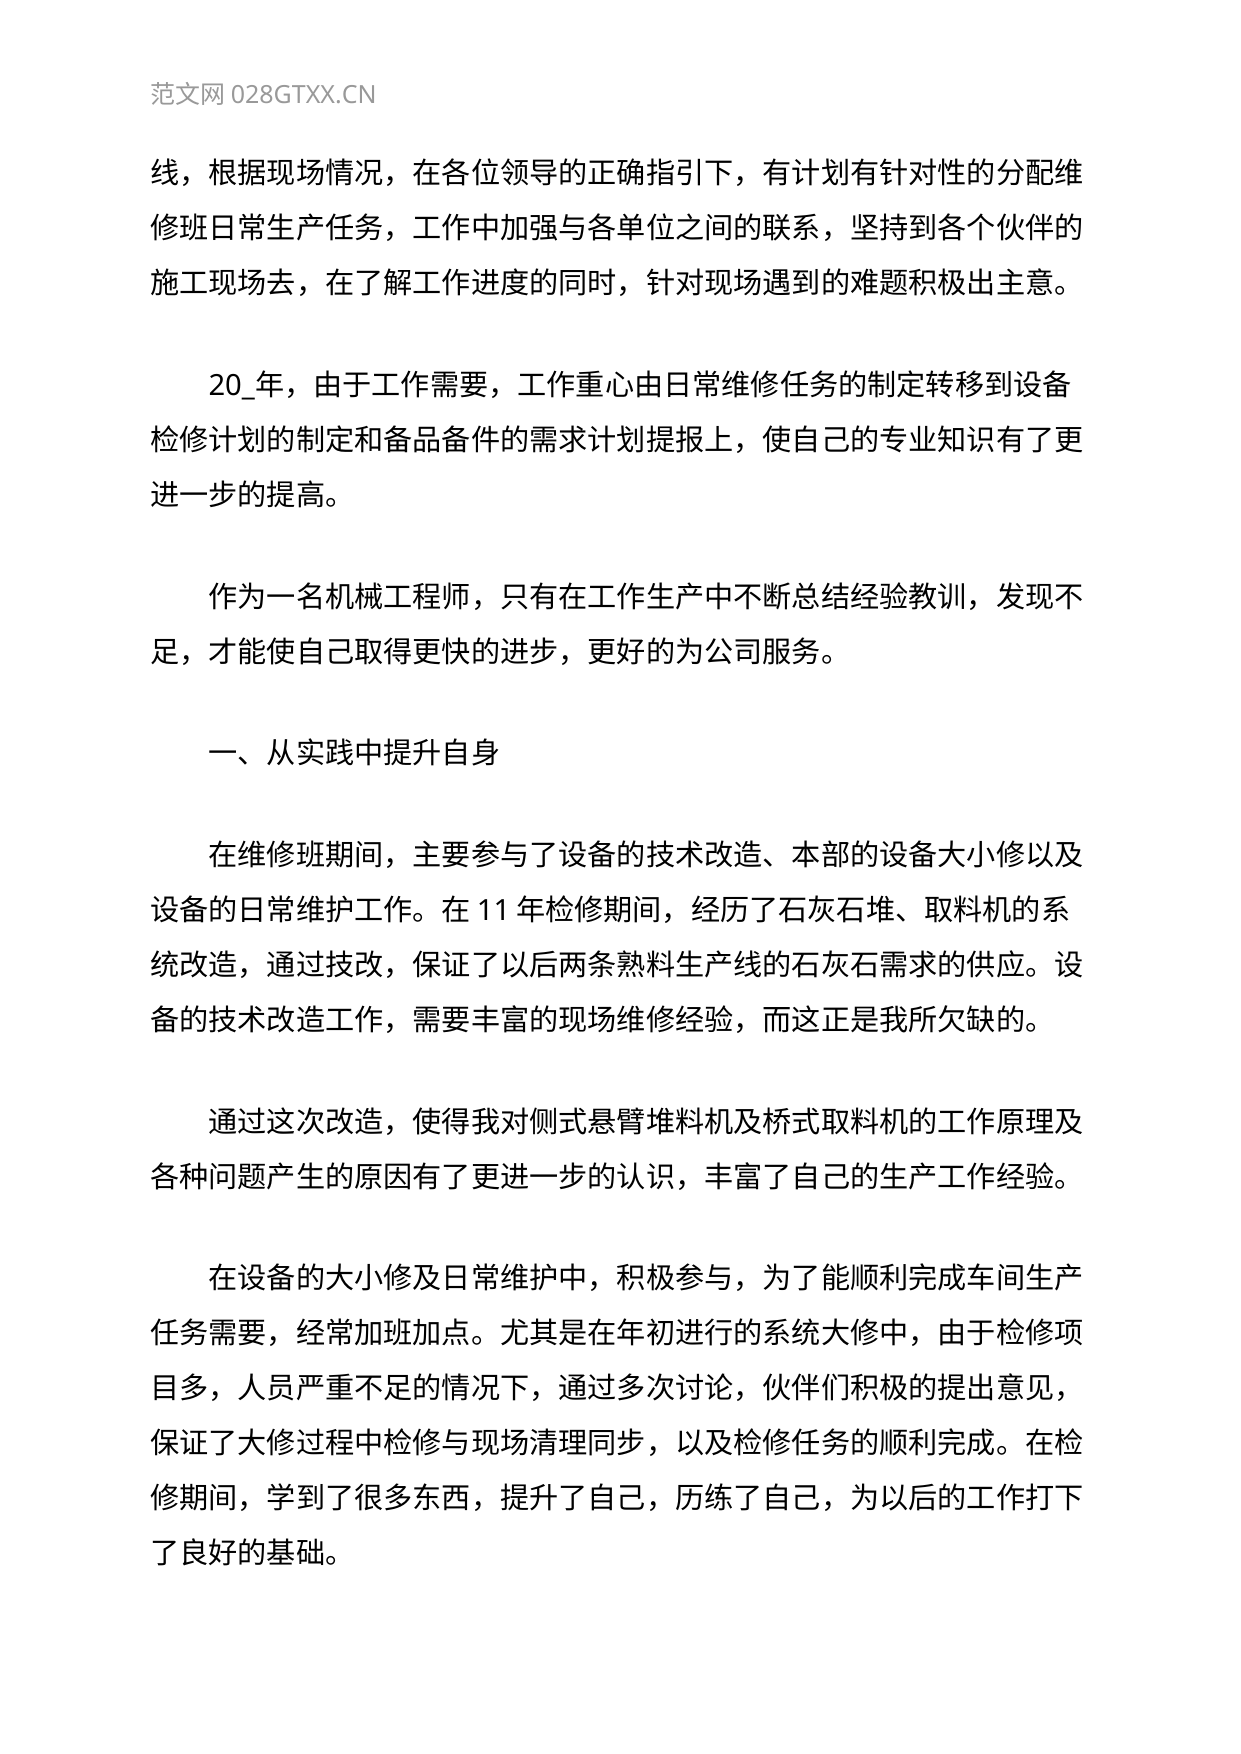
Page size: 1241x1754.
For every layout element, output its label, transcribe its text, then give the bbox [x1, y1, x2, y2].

text 一、从实践中提升自身 [150, 730, 1090, 772]
text 作为一名机械工程师，只有在工作生产中不断总结经验教训，发现不足，才能使自己取得更快的进步，更好的为公司服务。 [150, 573, 1090, 670]
text 20_年，由于工作需要，工作重心由日常维修任务的制定转移到设备检修计划的制定和备品备件的需求计划提报上，使自己的专业知识有了更进一步的提高。 [150, 362, 1090, 514]
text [150, 150, 1090, 302]
text 通过这次改造，使得我对侧式悬臂堆料机及桥式取料机的工作原理及各种问题产生的原因有了更进一步的认识，丰富了自己的生产工作经验。 [150, 1098, 1090, 1195]
text 在设备的大小修及日常维护中，积极参与，为了能顺利完成车间生产任务需要，经常加班加点。尤其是在年初进行的系统大修中，由于检修项目多，人员严重不足的情况下，通过多次讨论，伙伴们积极的提出意见，保证了大修过程中检修与现场清理同步，以及检修任务的顺利完成。在检修期间，学到了很多东西，提升了自己，历练了自己，为以后的工作打下了良好的基础。 [150, 1255, 1090, 1572]
text 在维修班期间，主要参与了设备的技术改造、本部的设备大小修以及设备的日常维护工作。在11年检修期间，经历了石灰石堆、取料机的系统改造，通过技改，保证了以后两条熟料生产线的石灰石需求的供应。设备的技术改造工作，需要丰富的现场维修经验，而这正是我所欠缺的。 [150, 832, 1090, 1039]
